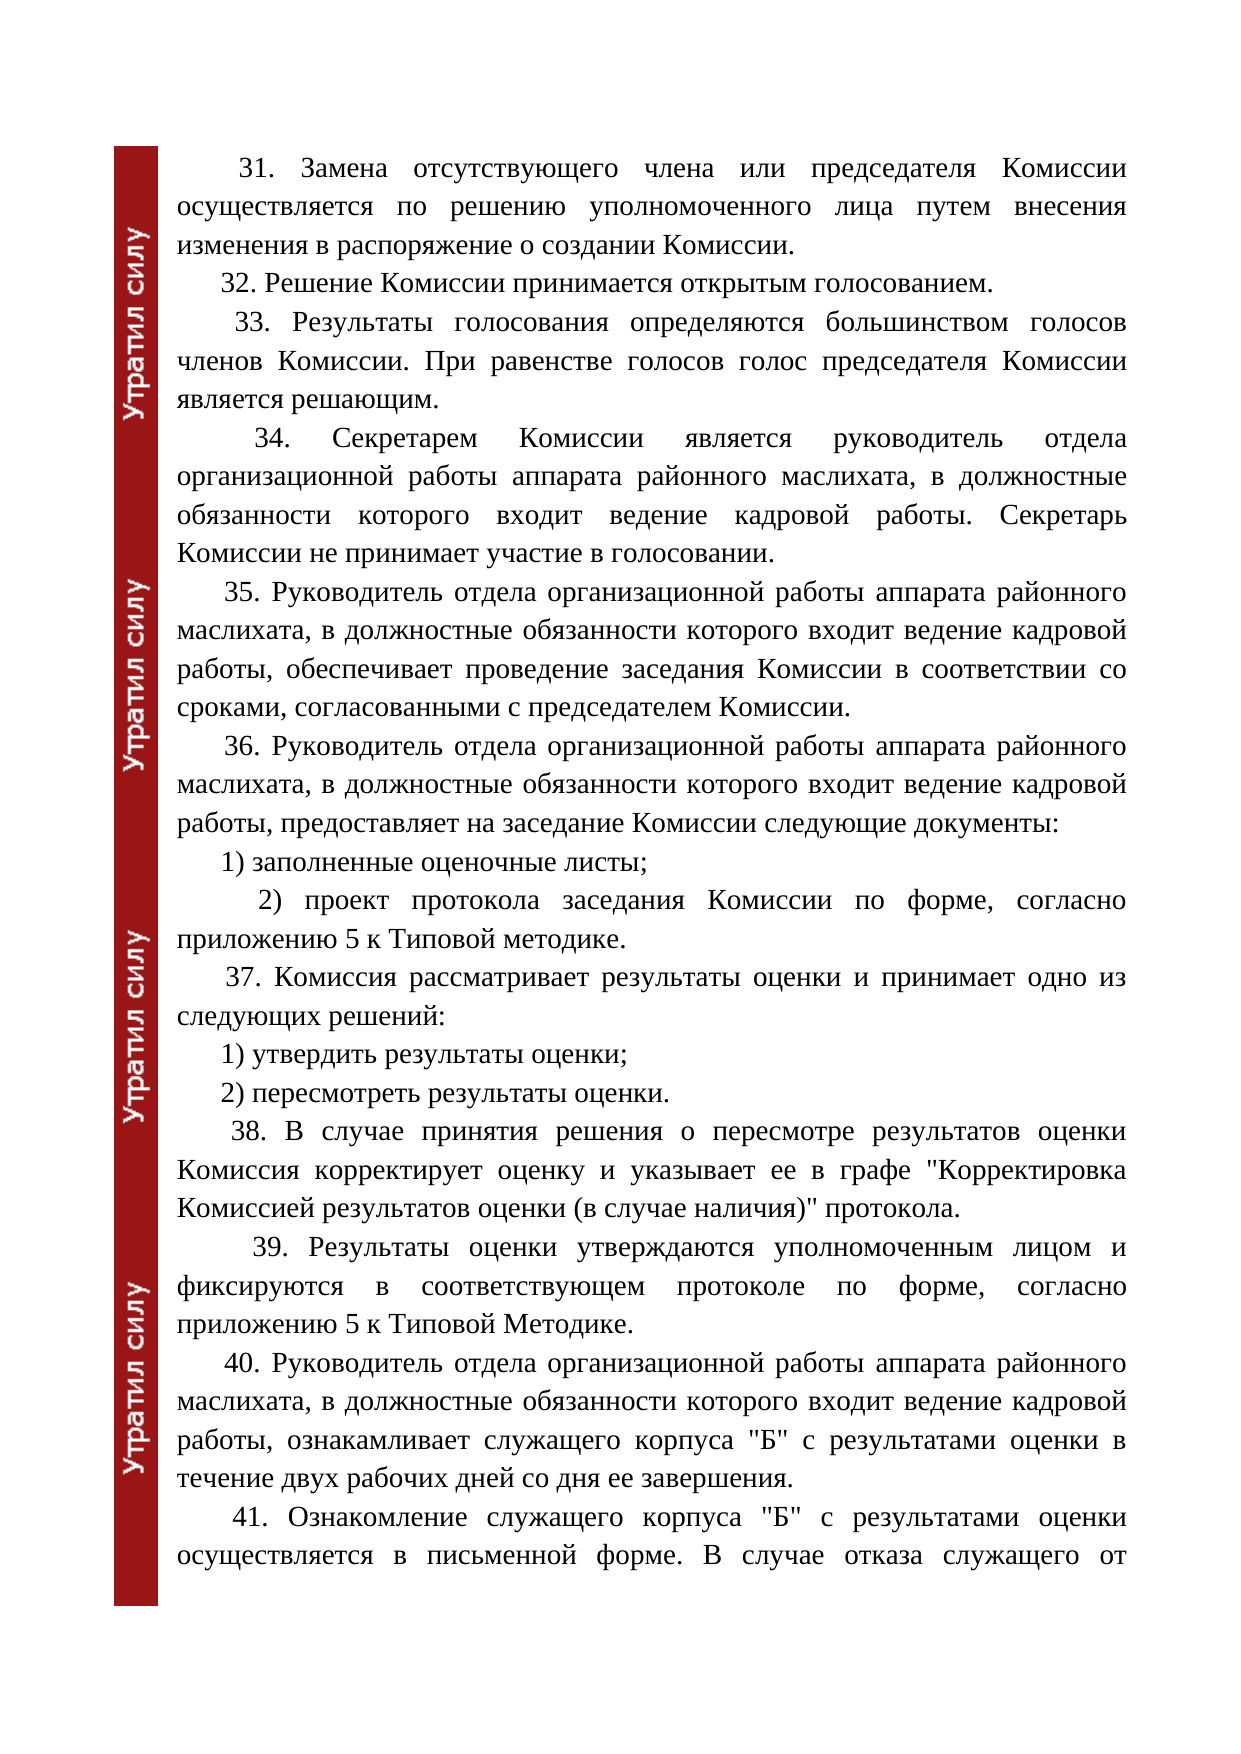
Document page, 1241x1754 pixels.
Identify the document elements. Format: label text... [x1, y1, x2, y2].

picture [114, 877, 158, 882]
text 38. В случае принятия решения о пересмотре результатов оценки Комиссия корректирует оценку и указывает ее в графе "Корректировка Комиссией результатов оценки (в случае наличия)" протокола. [112, 1113, 1128, 1224]
text 40. Руководитель отдела организационной работы аппарата районного маслихата, в должностные обязанности которого входит ведение кадровой работы, ознакамливает служащего корпуса "Б" с результатами оценки в течение двух рабочих дней со дня ее завершения. [112, 1345, 1128, 1494]
text 2) проект протокола заседания Комиссии по форме, согласно приложению 5 к Типовой методике. [112, 882, 1128, 954]
text 35. Руководитель отдела организационной работы аппарата районного маслихата, в должностные обязанности которого входит ведение кадровой работы, обеспечивает проведение заседания Комиссии в соответствии со сроками, согласованными с председателем Комиссии. [112, 574, 1128, 723]
text 33. Результаты голосования определяются большинством голосов членов Комиссии. При равенстве голосов голос председателя Комиссии является решающим. [112, 304, 1128, 415]
picture [114, 723, 158, 728]
picture [114, 839, 158, 844]
text 31. Замена отсутствующего члена или председателя Комиссии осуществляется по решению уполномоченного лица путем внесения изменения в распоряжение о создании Комиссии. [112, 150, 1128, 261]
picture [114, 1494, 158, 1499]
picture [114, 299, 158, 304]
text 1) утвердить результаты оценки; [112, 1036, 1128, 1070]
picture [114, 569, 158, 574]
picture [114, 1340, 158, 1345]
picture [114, 1571, 158, 1606]
picture [114, 1108, 158, 1113]
text 39. Результаты оценки утверждаются уполномоченным лицом и фиксируются в соответствующем протоколе по форме, согласно приложению 5 к Типовой Методике. [112, 1229, 1128, 1340]
text 37. Комиссия рассматривает результаты оценки и принимает одно из следующих решений: [112, 959, 1128, 1031]
text 1) заполненные оценочные листы; [112, 844, 1128, 877]
picture [114, 1224, 158, 1229]
picture [114, 1031, 158, 1036]
picture [114, 954, 158, 959]
picture [114, 1070, 158, 1075]
text 32. Решение Комиссии принимается открытым голосованием. [112, 266, 1128, 299]
text 36. Руководитель отдела организационной работы аппарата районного маслихата, в должностные обязанности которого входит ведение кадровой работы, предоставляет на заседание Комиссии следующие документы: [112, 728, 1128, 839]
text 34. Секретарем Комиссии является руководитель отдела организационной работы аппарата районного маслихата, в должностные обязанности которого входит ведение кадровой работы. Секретарь Комиссии не принимает участие в голосовании. [112, 420, 1128, 569]
text 2) пересмотреть результаты оценки. [112, 1075, 1128, 1108]
picture [114, 415, 158, 420]
picture [114, 146, 158, 150]
picture [114, 261, 158, 266]
